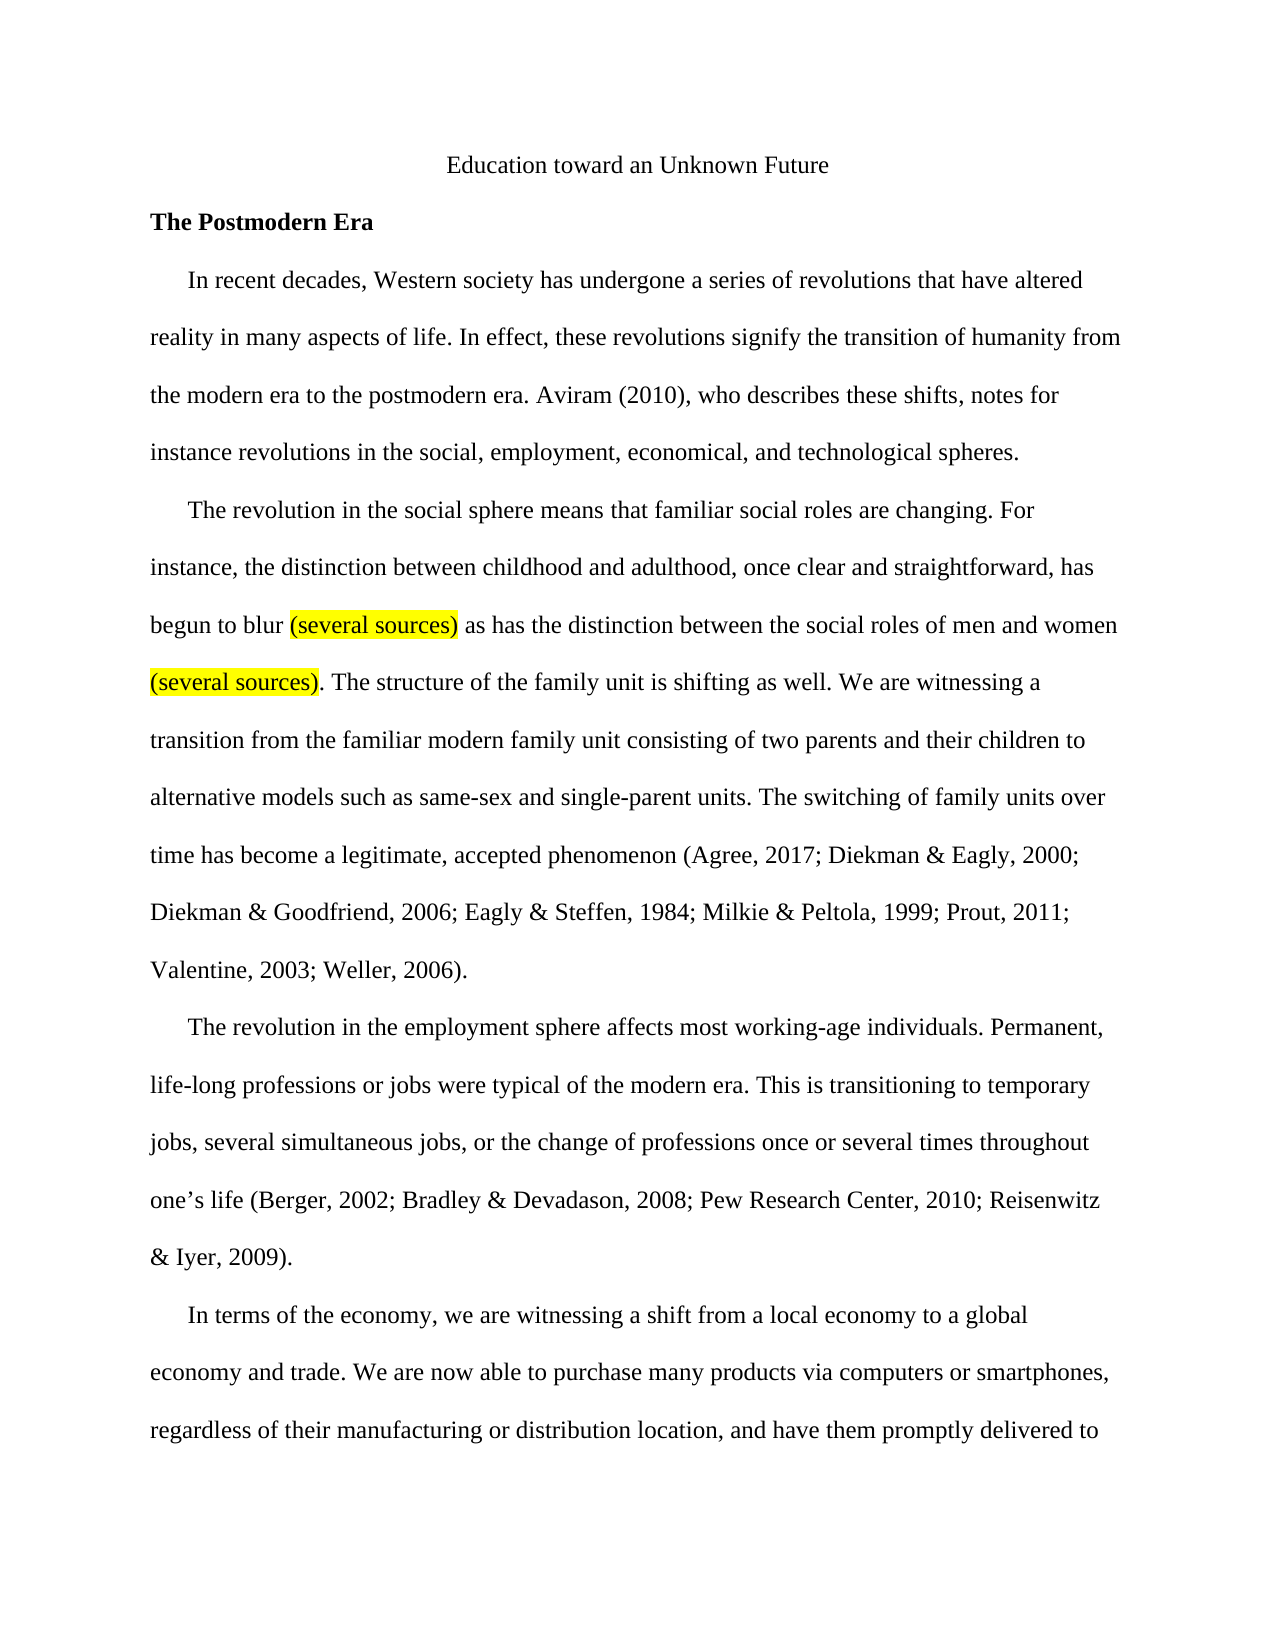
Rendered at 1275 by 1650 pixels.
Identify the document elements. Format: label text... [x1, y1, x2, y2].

text The Postmodern Era [150, 207, 1125, 236]
text The revolution in the social sphere means that familiar social roles are changing. For instance, the distinction between childhood and adulthood, once clear and straightforward, has begun to blur (several sources) as has the distinction between the social roles of men and women (several sources). The structure of the family unit is shifting as well. We are witnessing a transition from the familiar modern family unit consisting of two parents and their children to alternative models such as same-sex and single-parent units. The switching of family units over time has become a legitimate, accepted phenomenon (Agree, 2017; Diekman & Eagly, 2000; Diekman & Goodfriend, 2006; Eagly & Steffen, 1984; Milkie & Peltola, 1999; Prout, 2011; Valentine, 2003; Weller, 2006). [150, 495, 1125, 984]
text The revolution in the employment sphere affects most working-age individuals. Permanent, life-long professions or jobs were typical of the modern era. This is transitioning to temporary jobs, several simultaneous jobs, or the change of professions once or several times throughout one’s life (Berger, 2002; Bradley & Devadason, 2008; Pew Research Center, 2010; Reisenwitz & Iyer, 2009). [150, 1012, 1125, 1271]
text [150, 1300, 1125, 1444]
text In recent decades, Western society has undergone a series of revolutions that have altered reality in many aspects of life. In effect, these revolutions signify the transition of humanity from the modern era to the postmodern era. Aviram (2010), who describes these shifts, notes for instance revolutions in the social, employment, economical, and technological spheres. [150, 265, 1125, 466]
text Education toward an Unknown Future [150, 150, 1125, 179]
